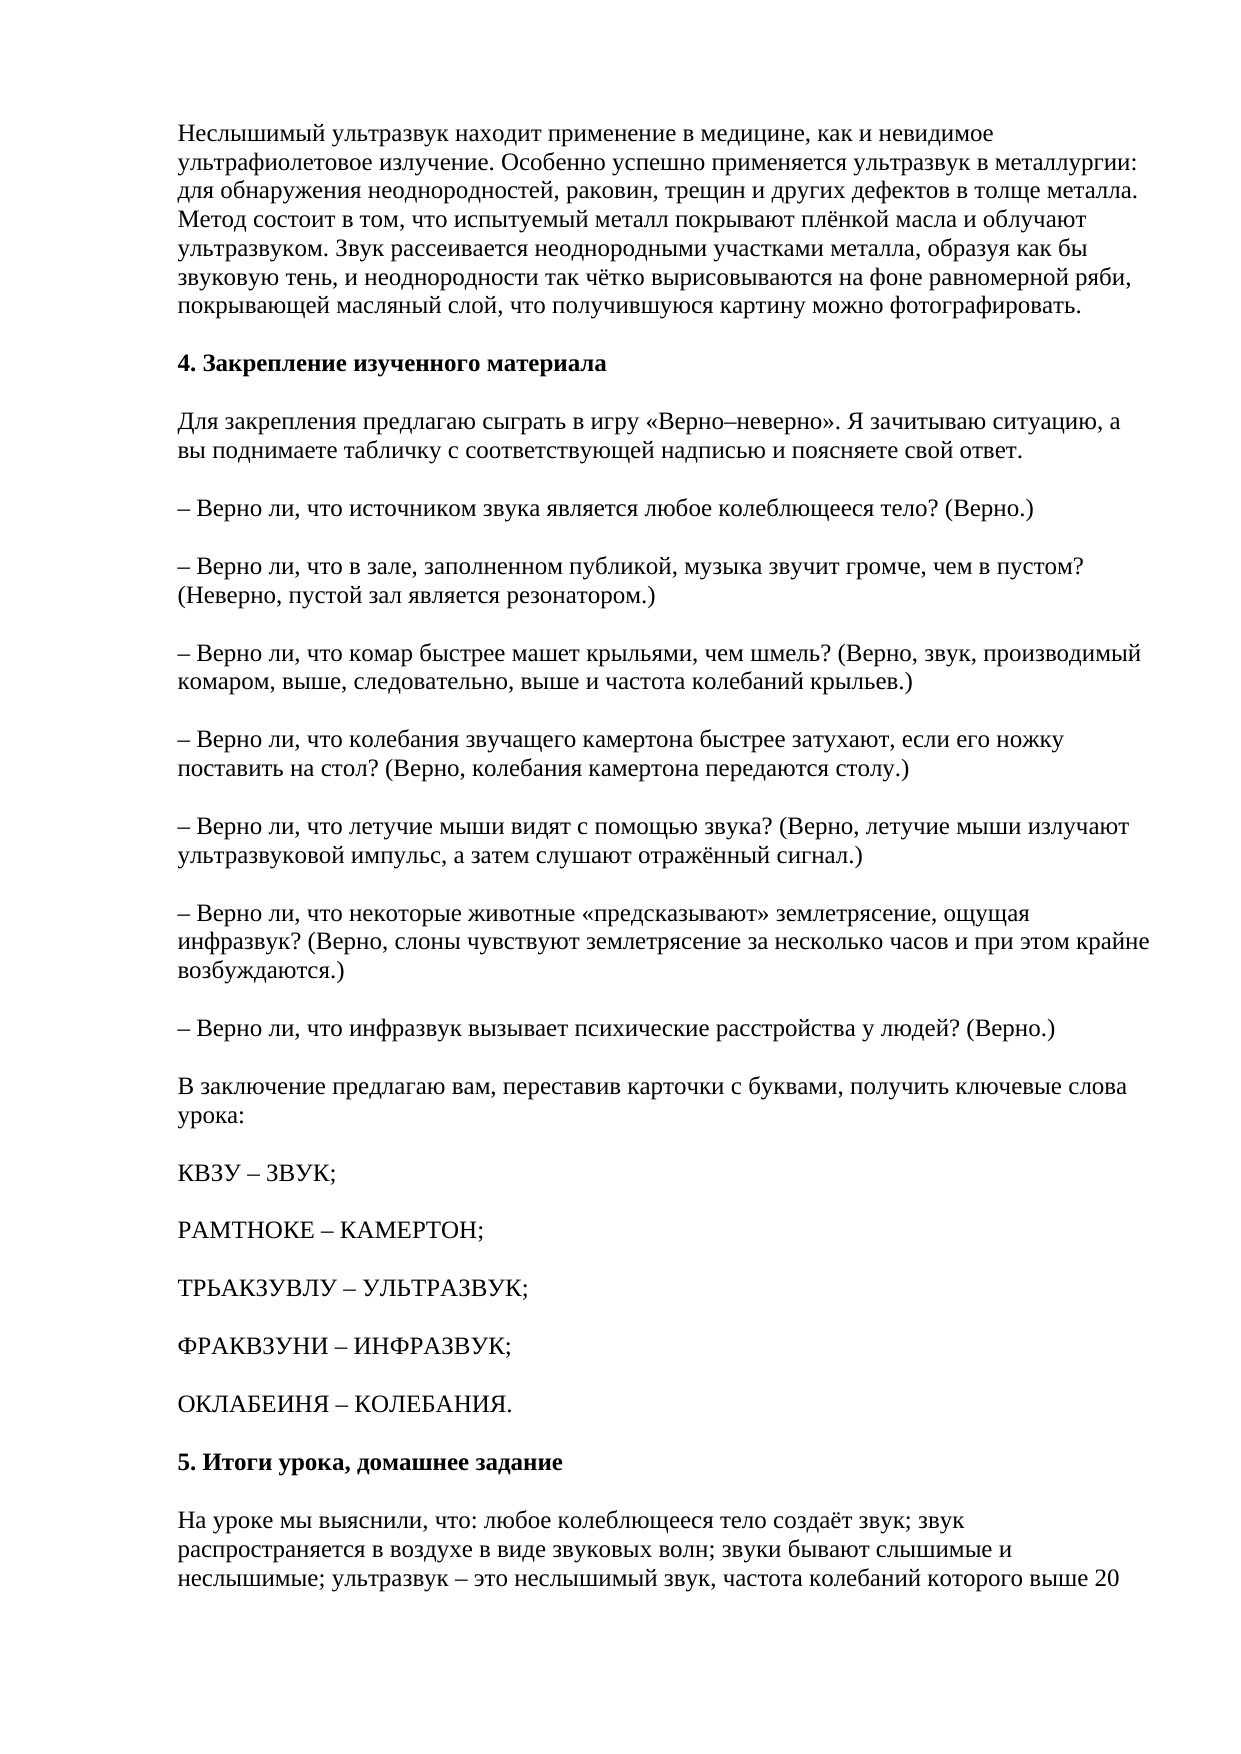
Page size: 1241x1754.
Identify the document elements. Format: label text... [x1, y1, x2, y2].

text Неслышимый ультразвук находит применение в медицине, как и невидимое ультрафиолетовое излучение. Особенно успешно применяется ультразвук в металлургии: для обнаружения неоднородностей, раковин, трещин и других дефектов в толще металла. Метод состоит в том, что испытуемый металл покрывают плёнкой масла и облучают ультразвуком. Звук рассеивается неоднородными участками металла, образуя как бы звуковую тень, и неоднородности так чётко вырисовываются на фоне равномерной ряби, покрывающей масляный слой, что получившуюся картину можно фотографировать. [177, 118, 1152, 319]
text – Верно ли, что колебания звучащего камертона быстрее затухают, если его ножку поставить на стол? (Верно, колебания камертона передаются столу.) [177, 724, 1152, 782]
text 4. Закрепление изученного материала [177, 348, 1152, 377]
text В заключение предлагаю вам, переставив карточки с буквами, получить ключевые слова урока: [177, 1071, 1152, 1128]
text – Верно ли, что летучие мыши видят с помощью звука? (Верно, летучие мыши излучают ультразвуковой импульс, а затем слушают отражённый сигнал.) [177, 811, 1152, 868]
text – Верно ли, что в зале, заполненном публикой, музыка звучит громче, чем в пустом? (Неверно, пустой зал является резонатором.) [177, 551, 1152, 608]
text РАМТНОКЕ – КАМЕРТОН; [177, 1216, 1152, 1244]
text ФРАКВЗУНИ – ИНФРАЗВУК; [177, 1331, 1152, 1360]
text – Верно ли, что некоторые животные «предсказывают» землетрясение, ощущая инфразвук? (Верно, слоны чувствуют землетрясение за несколько часов и при этом крайне возбуждаются.) [177, 898, 1152, 984]
text ОКЛАБЕИНЯ – КОЛЕБАНИЯ. [177, 1389, 1152, 1418]
text КВЗУ – ЗВУК; [177, 1158, 1152, 1186]
text Для закрепления предлагаю сыграть в игру «Верно–неверно». Я зачитываю ситуацию, а вы поднимаете табличку с соответствующей надписью и поясняете свой ответ. [177, 406, 1152, 464]
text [177, 1505, 1152, 1591]
text 5. Итоги урока, домашнее задание [177, 1447, 1152, 1476]
text ТРЬАКЗУВЛУ – УЛЬТРАЗВУК; [177, 1273, 1152, 1302]
text – Верно ли, что источником звука является любое колеблющееся тело? (Верно.) [177, 493, 1152, 522]
text – Верно ли, что инфразвук вызывает психические расстройства у людей? (Верно.) [177, 1013, 1152, 1042]
text – Верно ли, что комар быстрее машет крыльями, чем шмель? (Верно, звук, производимый комаром, выше, следовательно, выше и частота колебаний крыльев.) [177, 638, 1152, 695]
